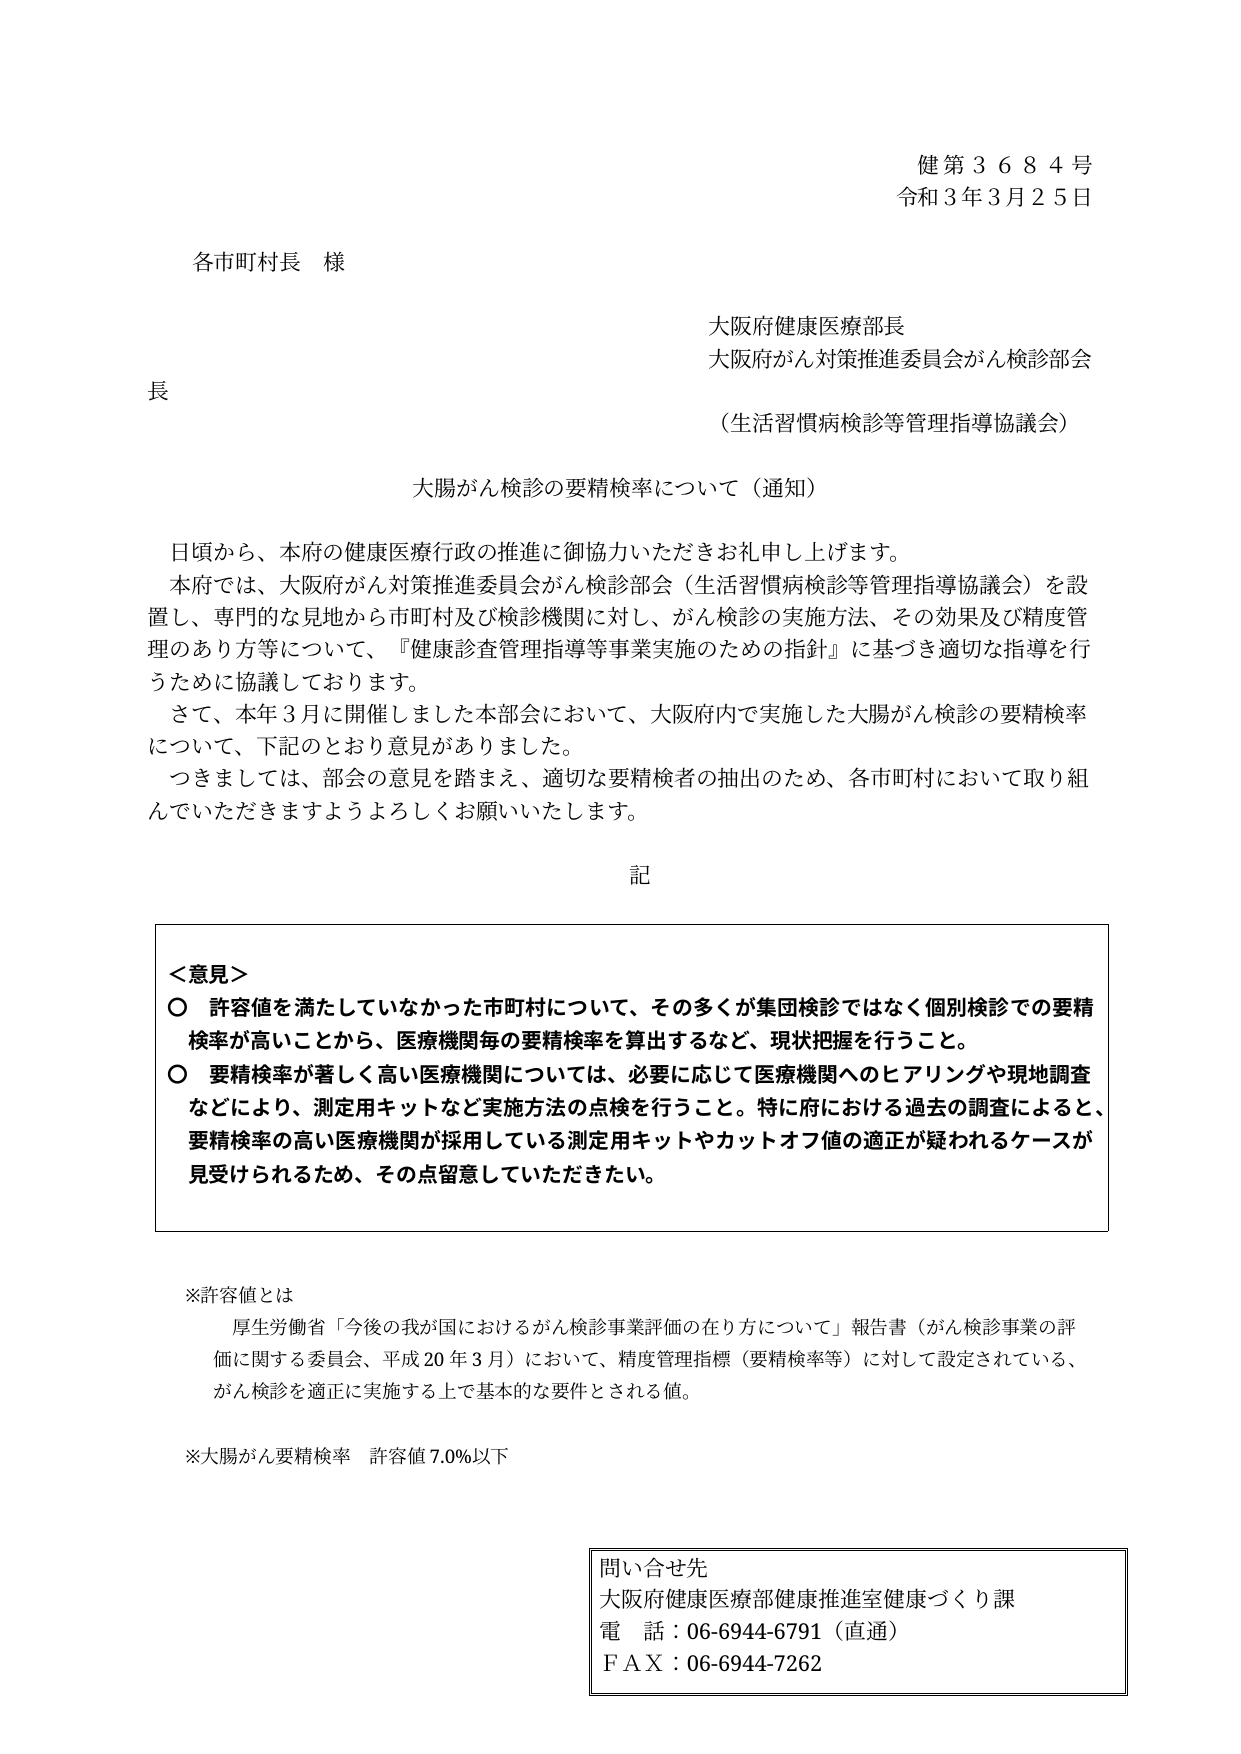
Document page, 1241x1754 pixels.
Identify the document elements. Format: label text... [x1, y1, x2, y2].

text 令和３年３月２５日 [148, 180, 1092, 212]
text 大阪府がん対策推進委員会がん検診部会長 [148, 341, 1092, 406]
text ※大腸がん要精検率 許容値7.0%以下 [148, 1439, 1092, 1472]
text 日頃から、本府の健康医療行政の推進に御協力いただきお礼申し上げます。 [148, 535, 1092, 567]
table_header 問い合せ先 大阪府健康医療部健康推進室健康づくり課 電 話：06-6944-6791（直通） ＦＡＸ：06-6944-7262 [592, 1551, 1125, 1693]
text 本府では、大阪府がん対策推進委員会がん検診部会（生活習慣病検診等管理指導協議会）を設置し、専門的な見地から市町村及び検診機関に対し、がん検診の実施方法、その効果及び精度管理のあり方等について、『健康診査管理指導等事業実施のための指針』に基づき適切な指導を行うために協議しております。 [148, 567, 1092, 697]
text つきましては、部会の意見を踏まえ、適切な要精検者の抽出のため、各市町村において取り組んでいただきますようよろしくお願いいたします。 [148, 761, 1092, 826]
text 記 [148, 858, 1092, 890]
text ※許容値とは [148, 1278, 1092, 1310]
text さて、本年３月に開催しました本部会において、大阪府内で実施した大腸がん検診の要精検率について、下記のとおり意見がありました。 [148, 697, 1092, 761]
text 大阪府健康医療部長 [148, 309, 1092, 341]
text 厚生労働省「今後の我が国におけるがん検診事業評価の在り方について」報告書（がん検診事業の評価に関する委員会、平成20 年3 月）において、精度管理指標（要精検率等）に対して設定されている、がん検診を適正に実施する上で基本的な要件とされる値。 [213, 1310, 1092, 1407]
text 健第３６８４号 [148, 148, 1092, 180]
text （生活習慣病検診等管理指導協議会） [148, 406, 1092, 438]
text 各市町村長 様 [148, 244, 1092, 277]
text 大腸がん検診の要精検率について（通知） [148, 471, 1092, 503]
